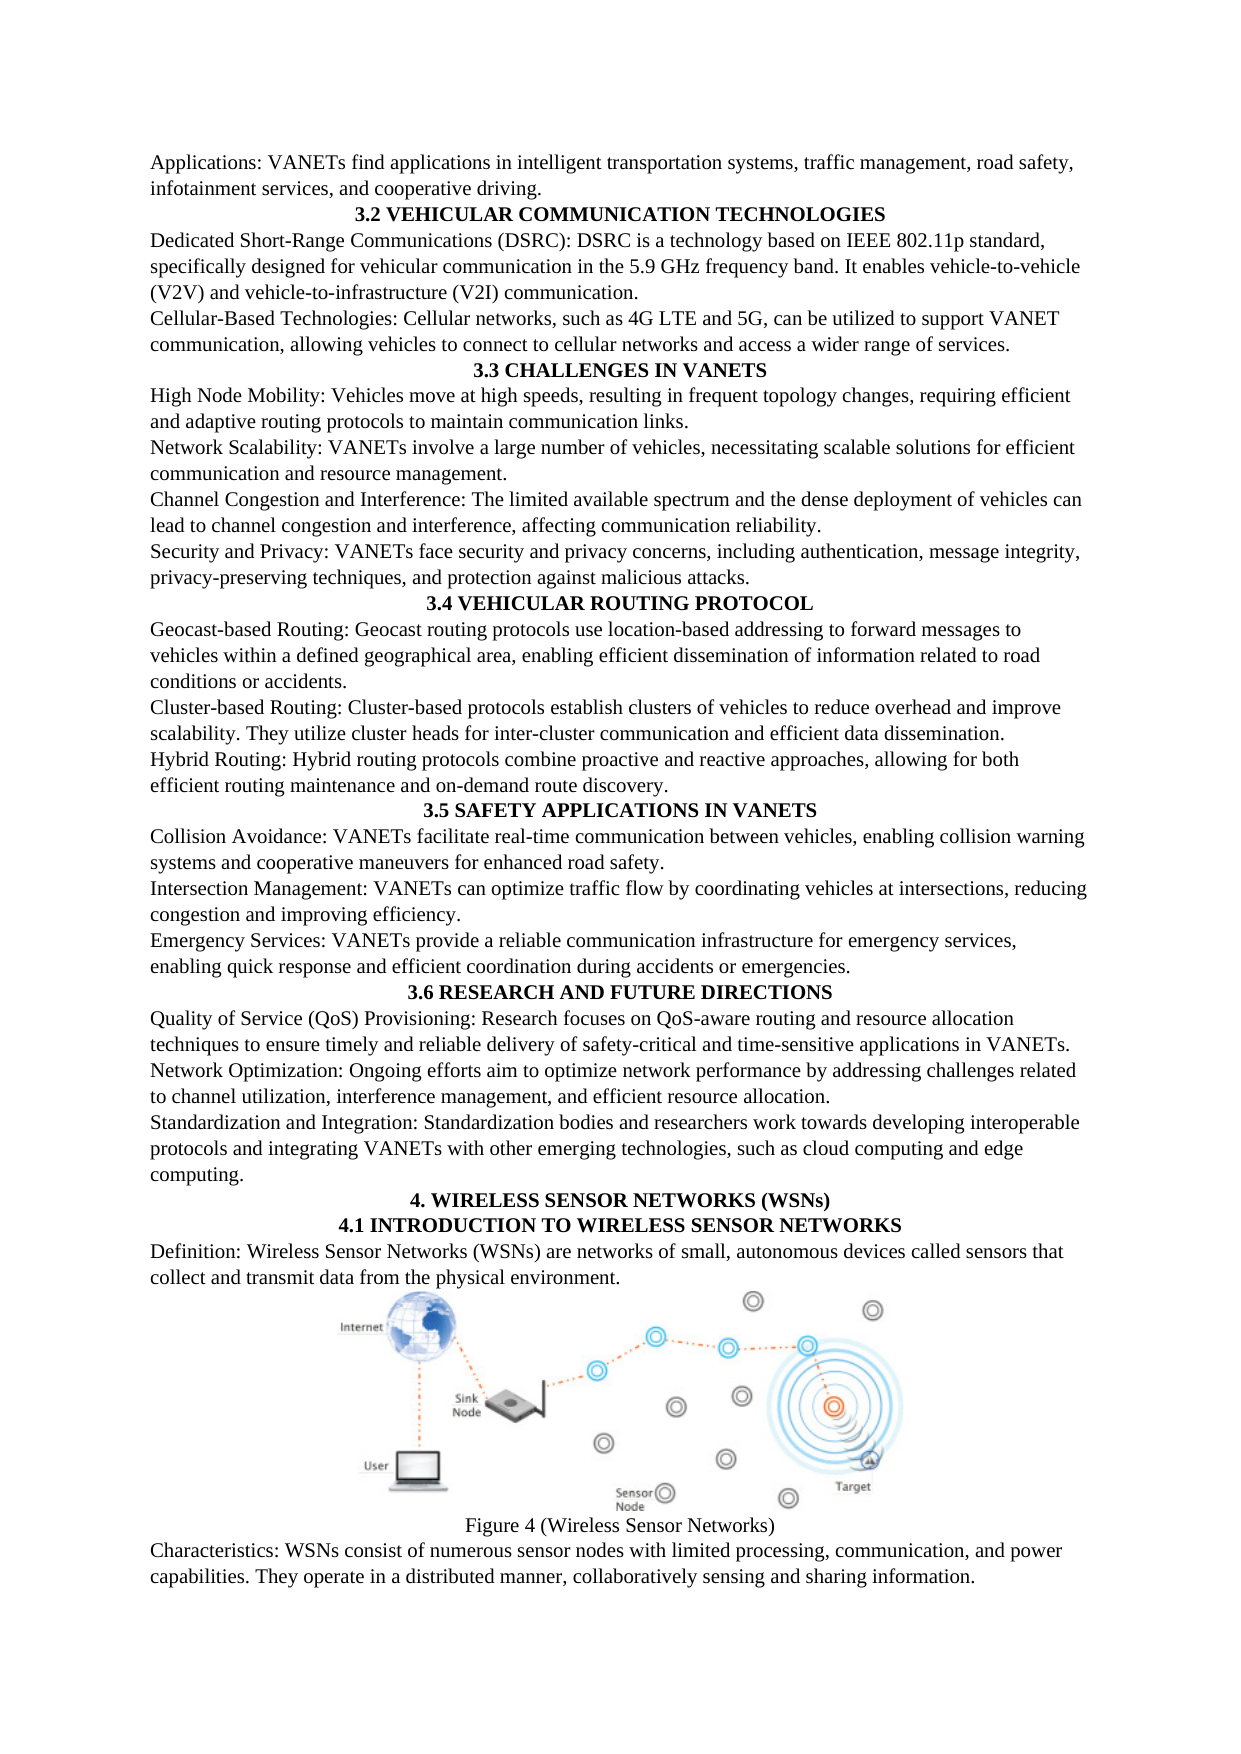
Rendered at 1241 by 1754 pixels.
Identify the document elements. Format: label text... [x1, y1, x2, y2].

text Security and Privacy: VANETs face security and privacy concerns, including authentication, message integrity, privacy-preserving techniques, and protection against malicious attacks. [150, 539, 1090, 589]
text 4. WIRELESS SENSOR NETWORKS (WSNs) [150, 1187, 1090, 1212]
text Collision Avoidance: VANETs facilitate real-time communication between vehicles, enabling collision warning systems and cooperative maneuvers for enhanced road safety. [150, 824, 1090, 874]
text 3.2 VEHICULAR COMMUNICATION TECHNOLOGIES [150, 202, 1090, 226]
text Intersection Management: VANETs can optimize traffic flow by coordinating vehicles at intersections, reducing congestion and improving efficiency. [150, 876, 1090, 926]
text High Node Mobility: Vehicles move at high speeds, resulting in frequent topology changes, requiring efficient and adaptive routing protocols to maintain communication links. [150, 383, 1090, 433]
text Dedicated Short-Range Communications (DSRC): DSRC is a technology based on IEEE 802.11p standard, specifically designed for vehicular communication in the 5.9 GHz frequency band. It enables vehicle-to-vehicle (V2V) and vehicle-to-infrastructure (V2I) communication. [150, 228, 1090, 304]
text Channel Congestion and Interference: The limited available spectrum and the dense deployment of vehicles can lead to channel congestion and interference, affecting communication reliability. [150, 487, 1090, 537]
text Characteristics: WSNs consist of numerous sensor nodes with limited processing, communication, and power capabilities. They operate in a distributed manner, collaboratively sensing and sharing information. [150, 1538, 1090, 1588]
text Hybrid Routing: Hybrid routing protocols combine proactive and reactive approaches, allowing for both efficient routing maintenance and on-demand route discovery. [150, 747, 1090, 797]
text 3.3 CHALLENGES IN VANETS [150, 357, 1090, 382]
text Cluster-based Routing: Cluster-based protocols establish clusters of vehicles to reduce overhead and improve scalability. They utilize cluster heads for inter-cluster communication and efficient data dissemination. [150, 695, 1090, 745]
picture [336, 1291, 904, 1511]
text Emergency Services: VANETs provide a reliable communication infrastructure for emergency services, enabling quick response and efficient coordination during accidents or emergencies. [150, 928, 1090, 978]
text 3.6 RESEARCH AND FUTURE DIRECTIONS [150, 980, 1090, 1004]
text Geocast-based Routing: Geocast routing protocols use location-based addressing to forward messages to vehicles within a defined geographical area, enabling efficient dissemination of information related to road conditions or accidents. [150, 617, 1090, 693]
text Network Optimization: Ongoing efforts aim to optimize network performance by addressing challenges related to channel utilization, interference management, and efficient resource allocation. [150, 1058, 1090, 1108]
text Applications: VANETs find applications in intelligent transportation systems, traffic management, road safety, infotainment services, and cooperative driving. [150, 150, 1090, 200]
text 4.1 INTRODUCTION TO WIRELESS SENSOR NETWORKS [150, 1213, 1090, 1237]
text Cellular-Based Technologies: Cellular networks, such as 4G LTE and 5G, can be utilized to support VANET communication, allowing vehicles to connect to cellular networks and access a wider range of services. [150, 306, 1090, 356]
text 3.4 VEHICULAR ROUTING PROTOCOL [150, 591, 1090, 615]
text Figure 4 (Wireless Sensor Networks) [150, 1512, 1090, 1537]
text Network Scalability: VANETs involve a large number of vehicles, necessitating scalable solutions for efficient communication and resource management. [150, 435, 1090, 485]
text Definition: Wireless Sensor Networks (WSNs) are networks of small, autonomous devices called sensors that collect and transmit data from the physical environment. [150, 1239, 1090, 1289]
text 3.5 SAFETY APPLICATIONS IN VANETS [150, 798, 1090, 822]
text Quality of Service (QoS) Provisioning: Research focuses on QoS-aware routing and resource allocation techniques to ensure timely and reliable delivery of safety-critical and time-sensitive applications in VANETs. [150, 1006, 1090, 1056]
text Standardization and Integration: Standardization bodies and researchers work towards developing interoperable protocols and integrating VANETs with other emerging technologies, such as cloud computing and edge computing. [150, 1110, 1090, 1186]
